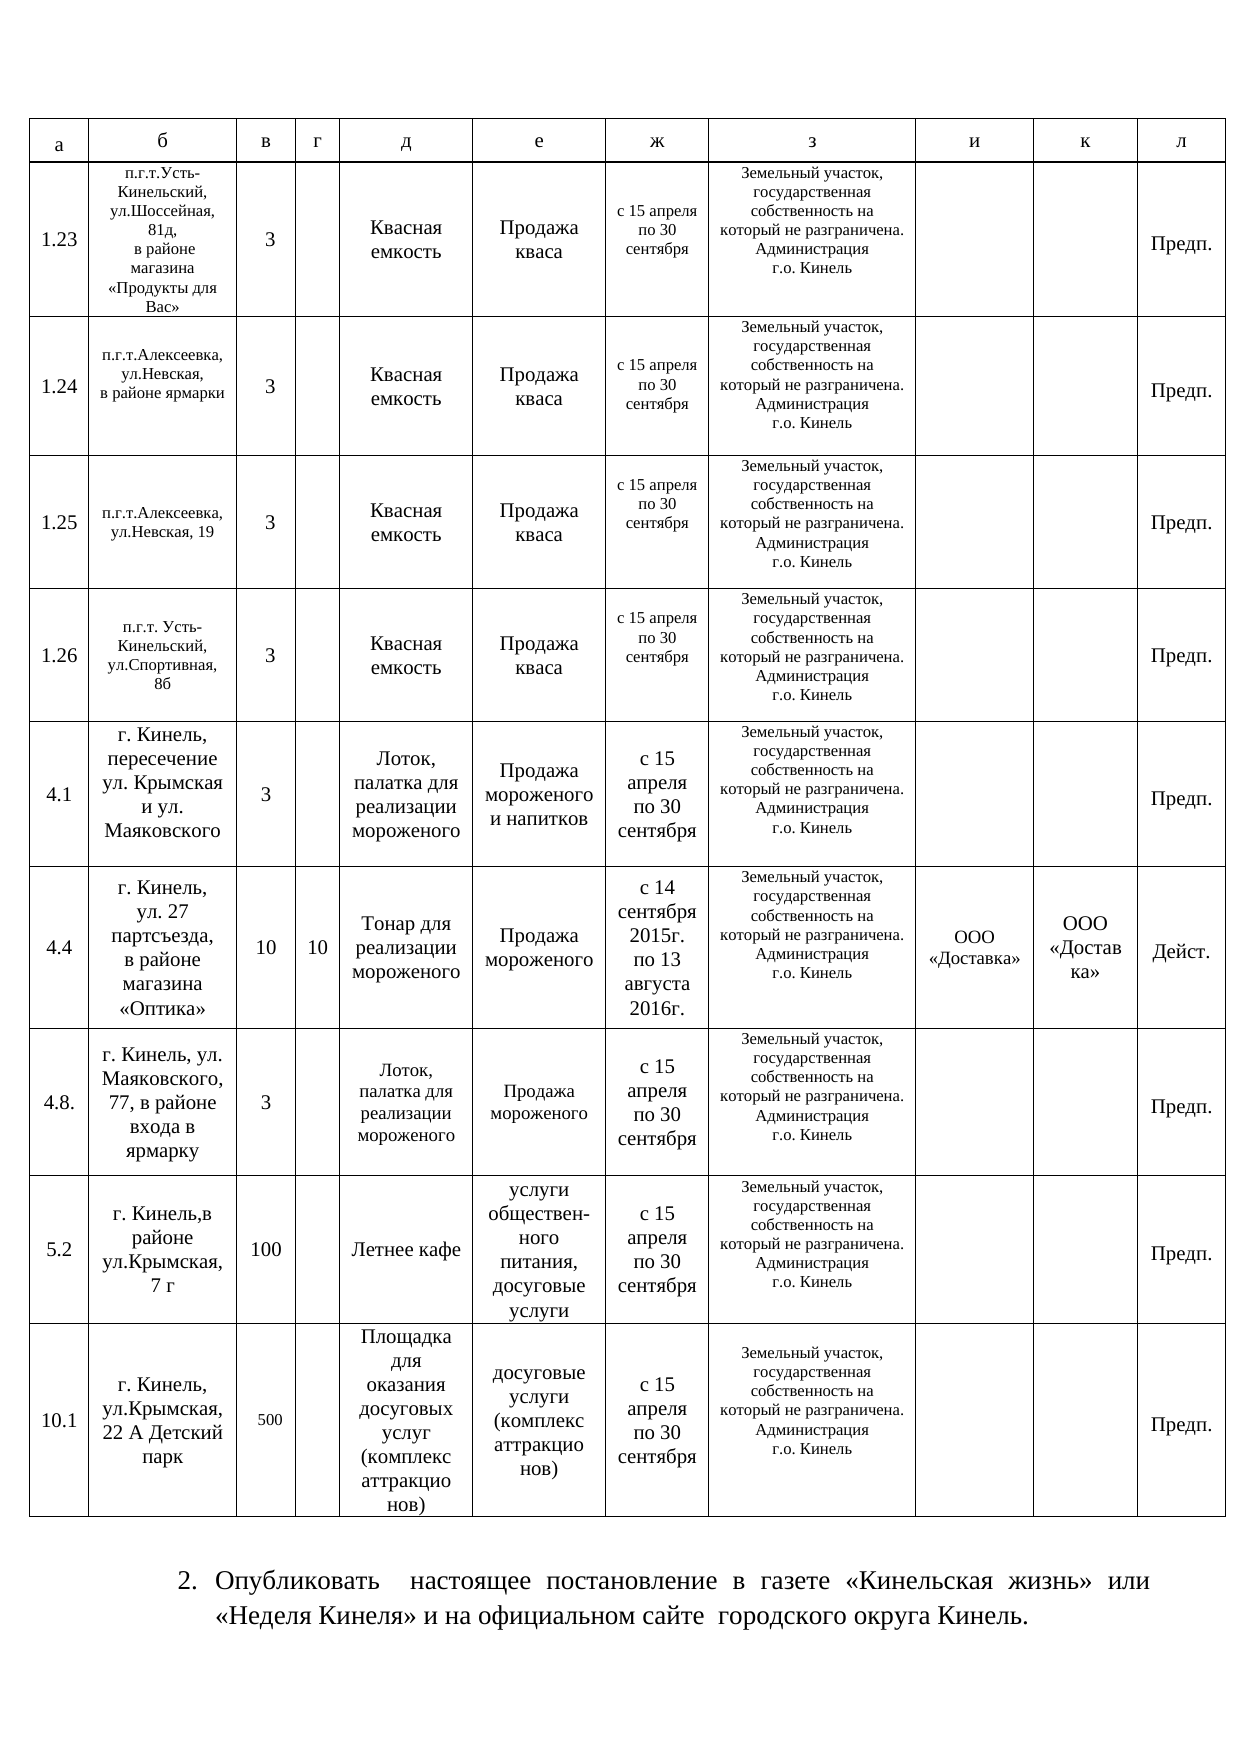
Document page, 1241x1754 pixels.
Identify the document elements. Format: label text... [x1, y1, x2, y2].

table_cell е [473, 119, 605, 161]
table_cell Земельный участок, государственная собственность на который не разграничена. Администрация г.о. Кинель [709, 722, 915, 866]
table_cell 3 [237, 317, 295, 455]
table_cell Предп. [1138, 722, 1225, 866]
table_cell [296, 317, 339, 455]
table_cell [1034, 1176, 1137, 1322]
table_cell Дейст. [1138, 867, 1225, 1028]
table_cell 3 [237, 456, 295, 588]
table_cell [296, 1324, 339, 1516]
table_cell Земельный участок, государственная собственность на который не разграничена. Администрация г.о. Кинель [709, 589, 915, 721]
table_cell Предп. [1138, 1029, 1225, 1175]
table_cell 5.2 [30, 1176, 88, 1322]
table_cell [916, 589, 1033, 721]
table_cell 1.26 [30, 589, 88, 721]
table_cell ж [606, 119, 708, 161]
table_cell Земельный участок, государственная собственность на который не разграничена. Администрация г.о. Кинель [709, 1176, 915, 1322]
table_cell [1034, 589, 1137, 721]
table_cell [296, 722, 339, 866]
table_cell Продажа мороженого [473, 1029, 605, 1175]
table_cell в [237, 119, 295, 161]
table_cell [1034, 1324, 1137, 1516]
table_cell г. Кинель,в районе ул.Крымская, 7 г [89, 1176, 236, 1322]
table_cell Земельный участок, государственная собственность на который не разграничена. Администрация г.о. Кинель [709, 317, 915, 455]
table_cell Продажа кваса [473, 456, 605, 588]
table_cell Квасная емкость [340, 456, 472, 588]
table_cell л [1138, 119, 1225, 161]
table_cell 1.25 [30, 456, 88, 588]
table_cell Летнее кафе [340, 1176, 472, 1322]
table_cell [1034, 163, 1137, 316]
table_cell Продажа кваса [473, 589, 605, 721]
table_cell Площадка для оказания досуговых услуг (комплекс аттракцио нов) [340, 1324, 472, 1516]
table_cell досуговые услуги (комплекс аттракцио нов) [473, 1324, 605, 1516]
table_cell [709, 163, 915, 316]
table_cell п.г.т. Усть-Кинельский, ул.Спортивная, 8б [89, 589, 236, 721]
table_cell 3 [237, 1029, 295, 1175]
table_cell с 15 апреля по 30 сентября [606, 589, 708, 721]
table_cell 100 [237, 1176, 295, 1322]
table_cell Лоток, палатка для реализации мороженого [340, 722, 472, 866]
table_cell [916, 317, 1033, 455]
table_cell д [340, 119, 472, 161]
table_cell Квасная емкость [340, 317, 472, 455]
table_cell с 15 апреля по 30 сентября [606, 722, 708, 866]
table_cell [916, 163, 1033, 316]
table_cell ООО «Доставка» [1034, 867, 1137, 1028]
table_cell Земельный участок, государственная собственность на который не разграничена. Администрация г.о. Кинель [709, 1029, 915, 1175]
list Опубликовать настоящее постановление в газете «Кинельская жизнь» или «Неделя Кинеля» и на официальном сайте городского округа Кинель. [177, 1564, 1152, 1631]
table_cell з [709, 119, 915, 161]
table_cell г. Кинель, пересечение ул. Крымская и ул. Маяковского [89, 722, 236, 866]
table_cell [916, 456, 1033, 588]
table_cell [296, 1176, 339, 1322]
table_cell 3 [237, 163, 295, 316]
table_cell [1034, 722, 1137, 866]
table_cell г. Кинель, ул. Маяковского, 77, в районе входа в ярмарку [89, 1029, 236, 1175]
table_cell Предп. [1138, 589, 1225, 721]
table_cell и [916, 119, 1033, 161]
table_cell Продажа кваса [473, 163, 605, 316]
table_cell [1034, 456, 1137, 588]
table_cell [296, 1029, 339, 1175]
table_cell г. Кинель, ул.Крымская, 22 А Детский парк [89, 1324, 236, 1516]
table_cell Земельный участок, государственная собственность на который не разграничена. Администрация г.о. Кинель [709, 1324, 915, 1516]
table_cell с 15 апреля по 30 сентября [606, 163, 708, 316]
table_cell [296, 589, 339, 721]
table_cell Предп. [1138, 456, 1225, 588]
table_cell 4.1 [30, 722, 88, 866]
table_cell г [296, 119, 339, 161]
table_cell 1.24 [30, 317, 88, 455]
table_cell Продажа кваса [473, 317, 605, 455]
table_cell б [89, 119, 236, 161]
table_cell [916, 722, 1033, 866]
table_cell [916, 1176, 1033, 1322]
table_cell Предп. [1138, 1176, 1225, 1322]
table_cell 500 [237, 1324, 295, 1516]
table_cell 1.23 [30, 163, 88, 316]
table_cell п.г.т.Усть-Кинельский, ул.Шоссейная, 81д, в районе магазина «Продукты для Вас» [89, 163, 236, 316]
table_cell ООО «Доставка» [916, 867, 1033, 1028]
table_cell с 15 апреля по 30 сентября [606, 1176, 708, 1322]
table_cell а [30, 119, 88, 161]
table_cell [1034, 1029, 1137, 1175]
table_cell 4.8. [30, 1029, 88, 1175]
table_cell с 14 сентября 2015г. по 13 августа 2016г. [606, 867, 708, 1028]
table_cell 4.4 [30, 867, 88, 1028]
table_cell Квасная емкость [340, 163, 472, 316]
table_cell Предп. [1138, 163, 1225, 316]
table_cell г. Кинель, ул. 27 партсъезда, в районе магазина «Оптика» [89, 867, 236, 1028]
table_cell Тонар для реализации мороженого [340, 867, 472, 1028]
table_cell [916, 1029, 1033, 1175]
table_cell 10 [237, 867, 295, 1028]
table_cell Земельный участок, государственная собственность на который не разграничена. Администрация г.о. Кинель [709, 867, 915, 1028]
table_cell с 15 апреля по 30 сентября [606, 1324, 708, 1516]
table_cell 3 [237, 722, 295, 866]
table_cell 3 [237, 589, 295, 721]
table_cell Продажа мороженого [473, 867, 605, 1028]
table_cell Земельный участок, государственная собственность на который не разграничена. Администрация г.о. Кинель [709, 456, 915, 588]
table_cell Квасная емкость [340, 589, 472, 721]
table_cell 10 [296, 867, 339, 1028]
table_cell п.г.т.Алексеевка, ул.Невская, в районе ярмарки [89, 317, 236, 455]
table_cell Лоток, палатка для реализации мороженого [340, 1029, 472, 1175]
table_cell п.г.т.Алексеевка, ул.Невская, 19 [89, 456, 236, 588]
table_cell [1034, 317, 1137, 455]
table_cell Продажа мороженого и напитков [473, 722, 605, 866]
table_cell Предп. [1138, 317, 1225, 455]
table_cell [916, 1324, 1033, 1516]
table_cell Предп. [1138, 1324, 1225, 1516]
table_cell с 15 апреля по 30 сентября [606, 1029, 708, 1175]
table_cell услуги обществен-ного питания, досуговые услуги [473, 1176, 605, 1322]
table_cell [296, 456, 339, 588]
table_cell с 15 апреля по 30 сентября [606, 317, 708, 455]
table_cell [296, 163, 339, 316]
table_cell 10.1 [30, 1324, 88, 1516]
table_cell с 15 апреля по 30 сентября [606, 456, 708, 588]
table_cell к [1034, 119, 1137, 161]
